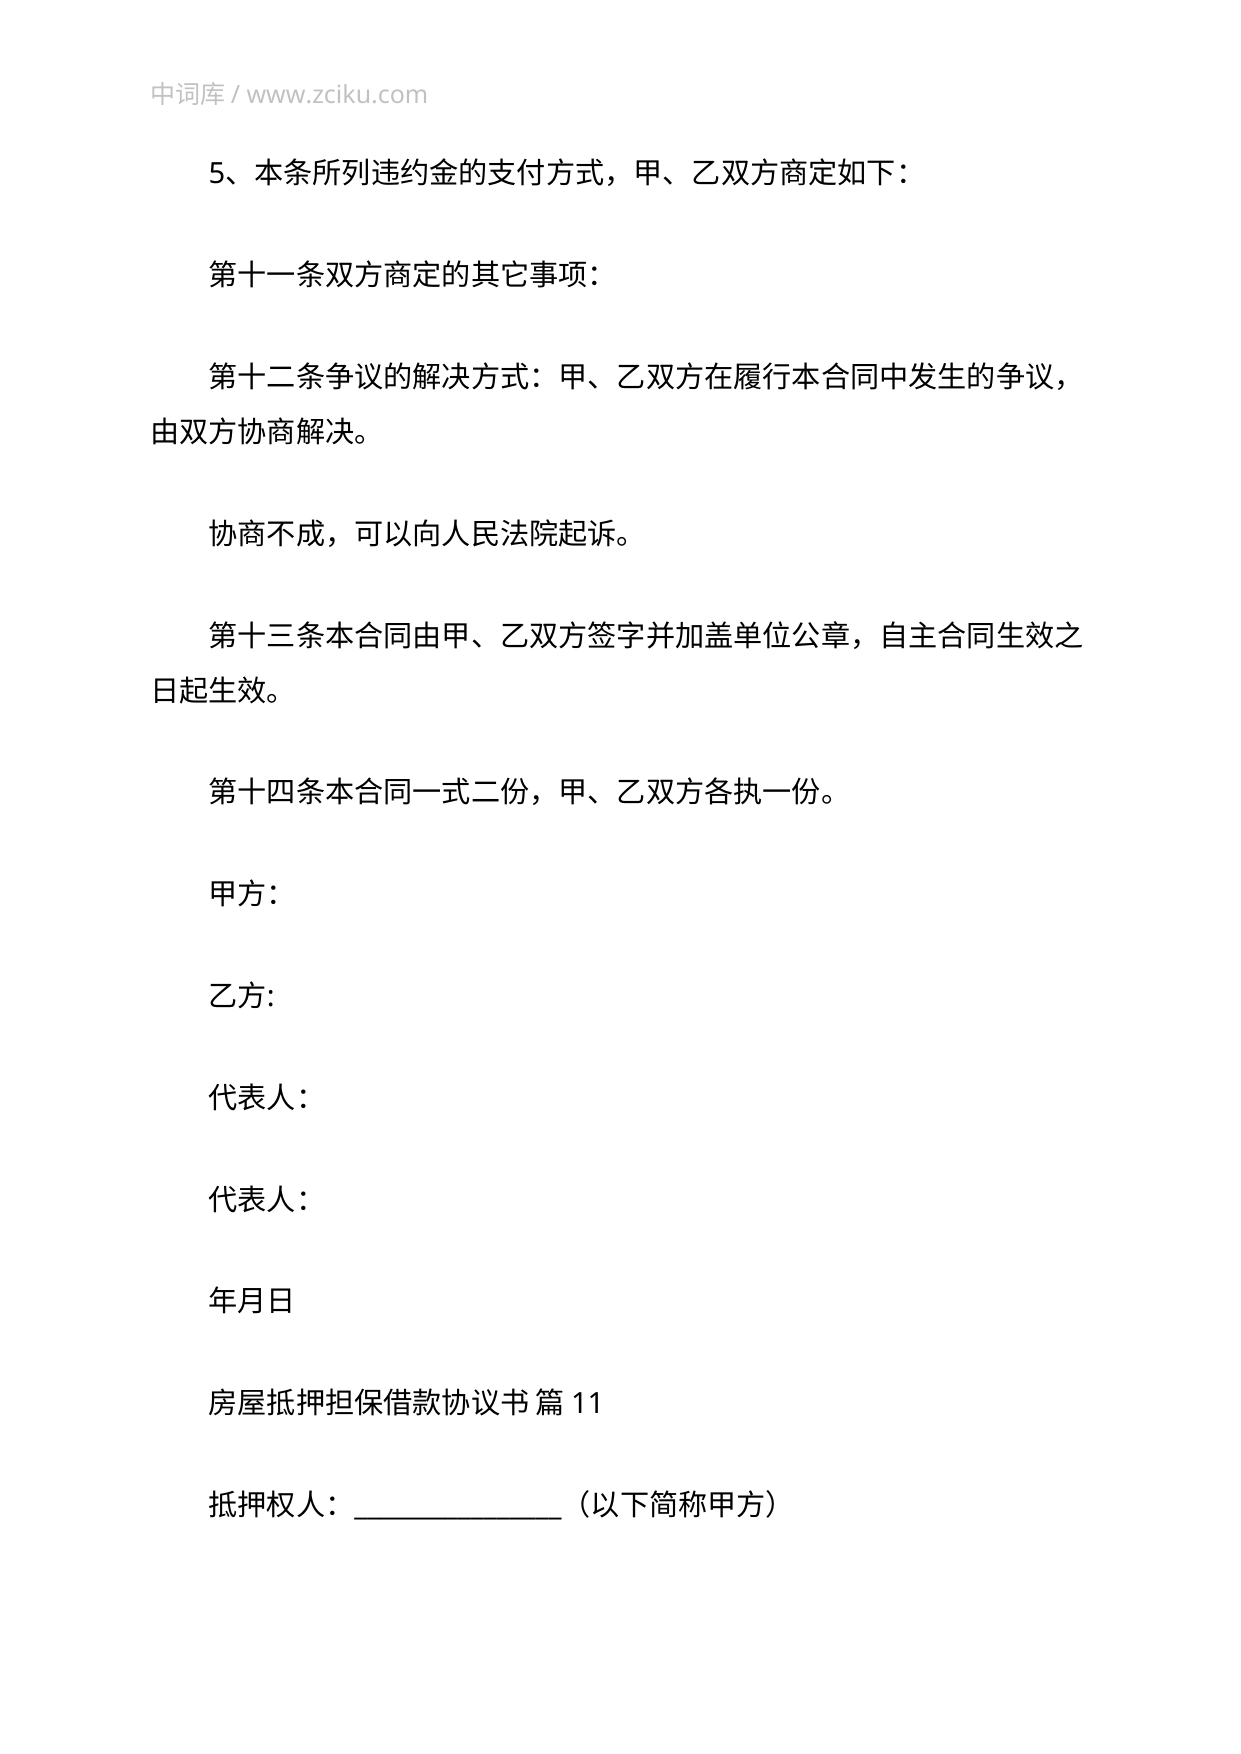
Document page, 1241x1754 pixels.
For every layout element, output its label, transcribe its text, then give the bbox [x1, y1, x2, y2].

text 乙方: [150, 972, 1090, 1015]
text 房屋抵押担保借款协议书 篇11 [150, 1380, 1090, 1422]
text 代表人： [150, 1074, 1090, 1117]
text 第十四条本合同一式二份，甲、乙双方各执一份。 [150, 769, 1090, 811]
text 协商不成，可以向人民法院起诉。 [150, 510, 1090, 553]
text 第十一条双方商定的其它事项： [150, 252, 1090, 294]
text 代表人： [150, 1176, 1090, 1218]
text 抵押权人：________________（以下简称甲方） [150, 1482, 1090, 1524]
text 甲方： [150, 871, 1090, 913]
text 第十二条争议的解决方式：甲、乙双方在履行本合同中发生的争议，由双方协商解决。 [150, 354, 1090, 451]
text 年月日 [150, 1278, 1090, 1320]
text 第十三条本合同由甲、乙双方签字并加盖单位公章，自主合同生效之日起生效。 [150, 612, 1090, 709]
text 5、本条所列违约金的支付方式，甲、乙双方商定如下： [150, 150, 1090, 192]
